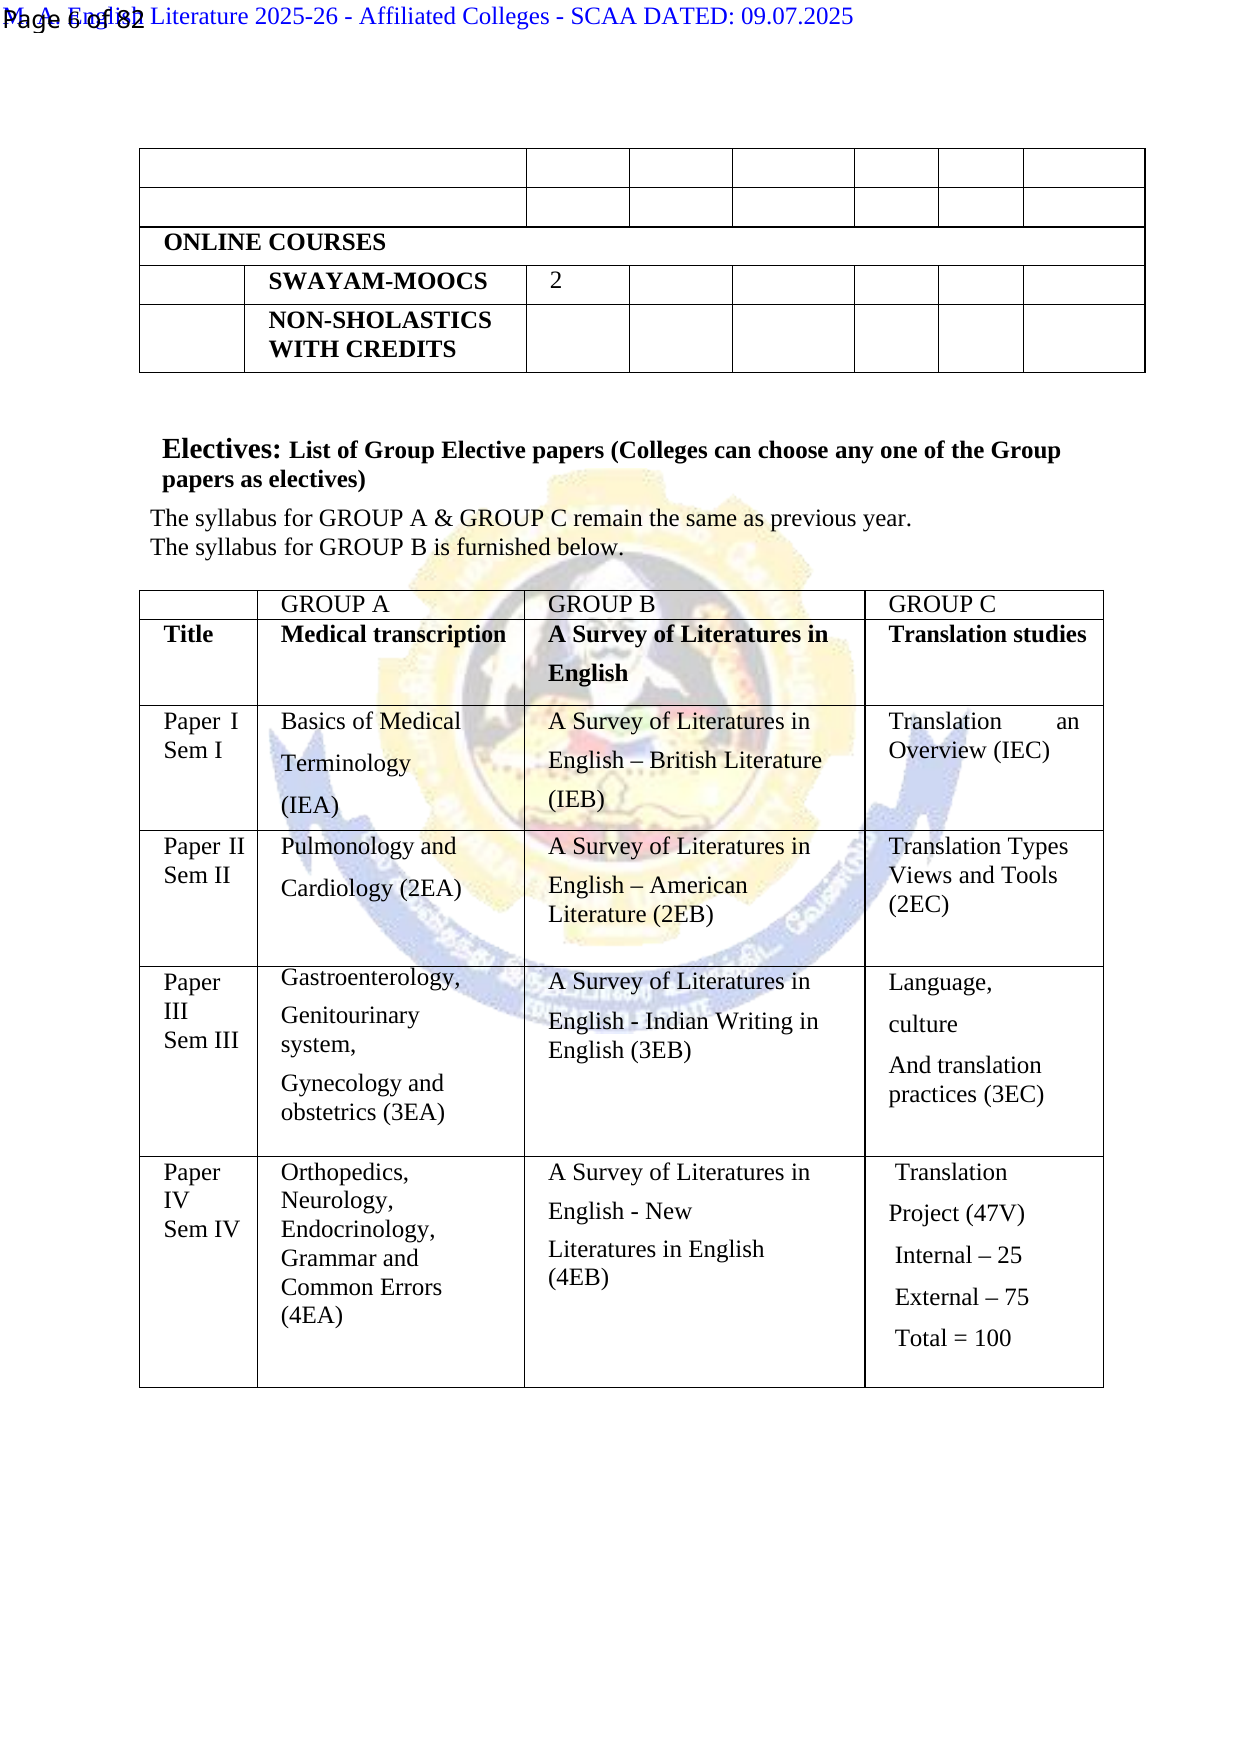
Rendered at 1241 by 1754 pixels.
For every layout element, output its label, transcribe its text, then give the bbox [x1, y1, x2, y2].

table_cell [140, 188, 526, 226]
table_cell 2 [527, 266, 629, 304]
table_header [733, 149, 854, 187]
table_cell ONLINE COURSES [140, 228, 1144, 265]
table_header [527, 149, 629, 187]
table_header [140, 149, 526, 187]
picture [268, 493, 972, 590]
table_header GROUP C [866, 591, 1103, 618]
table_cell [1024, 266, 1144, 304]
table_cell [733, 305, 854, 372]
table_header [855, 149, 938, 187]
table_cell Translation Project (47V) Internal – 25 External – 75 Total = 100 [866, 1157, 1103, 1387]
table_header [939, 149, 1023, 187]
table_cell [855, 266, 938, 304]
table_cell Medical transcription [258, 620, 524, 705]
table_header [630, 149, 732, 187]
table_cell SWAYAM-MOOCS [245, 266, 526, 304]
table_header GROUP B [525, 591, 864, 618]
table_header GROUP A [258, 591, 524, 618]
table_cell [855, 305, 938, 372]
table_cell Gastroenterology, Genitourinary system, Gynecology and obstetrics (3EA) [258, 967, 524, 1156]
table_cell [1024, 188, 1144, 226]
table_cell [939, 188, 1023, 226]
table_cell [630, 266, 732, 304]
table_cell Translation Types Views and Tools (2EC) [866, 831, 1103, 966]
table_cell [855, 188, 938, 226]
table_cell Title [140, 620, 257, 705]
table_cell Translation studies [866, 620, 1103, 705]
text The syllabus for GROUP A & GROUP C remain the same as previous year. The syllabus for GROUP B is furnished below. [150, 503, 914, 560]
table_cell [527, 305, 629, 372]
table_cell Pulmonology and Cardiology (2EA) [258, 831, 524, 966]
table_cell A Survey of Literatures in English – American Literature (2EB) [525, 831, 864, 966]
table_cell [630, 305, 732, 372]
table_cell Paper III Sem III [140, 967, 257, 1156]
table_cell [1024, 305, 1144, 372]
table_header [1024, 149, 1144, 187]
table_cell [527, 188, 629, 226]
table_cell [939, 266, 1023, 304]
table_cell [733, 188, 854, 226]
table_cell Paper IV Sem IV [140, 1157, 257, 1387]
table_cell Orthopedics, Neurology, Endocrinology, Grammar and Common Errors (4EA) [258, 1157, 524, 1387]
table_cell A Survey of Literatures in English [525, 620, 864, 705]
table_cell [733, 266, 854, 304]
table_cell Basics of Medical Terminology (IEA) [258, 706, 524, 830]
table_cell Paper I Sem I [140, 706, 257, 830]
table_cell Language, culture And translation practices (3EC) [866, 967, 1103, 1156]
table_cell Paper II Sem II [140, 831, 257, 966]
table_cell A Survey of Literatures in English - New Literatures in English (4EB) [525, 1157, 864, 1387]
table_cell [939, 305, 1023, 372]
table_cell [630, 188, 732, 226]
table_cell NON-SHOLASTICS WITH CREDITS [245, 305, 526, 372]
table_cell [140, 266, 244, 304]
table_cell Translation an Overview (IEC) [866, 706, 1103, 830]
table_cell A Survey of Literatures in English - Indian Writing in English (3EB) [525, 967, 864, 1156]
table_cell A Survey of Literatures in English – British Literature (IEB) [525, 706, 864, 830]
table_cell [140, 305, 244, 372]
table_header [140, 591, 257, 618]
text Electives: List of Group Elective papers (Colleges can choose any one of the Group papers as electives) [162, 431, 1129, 493]
